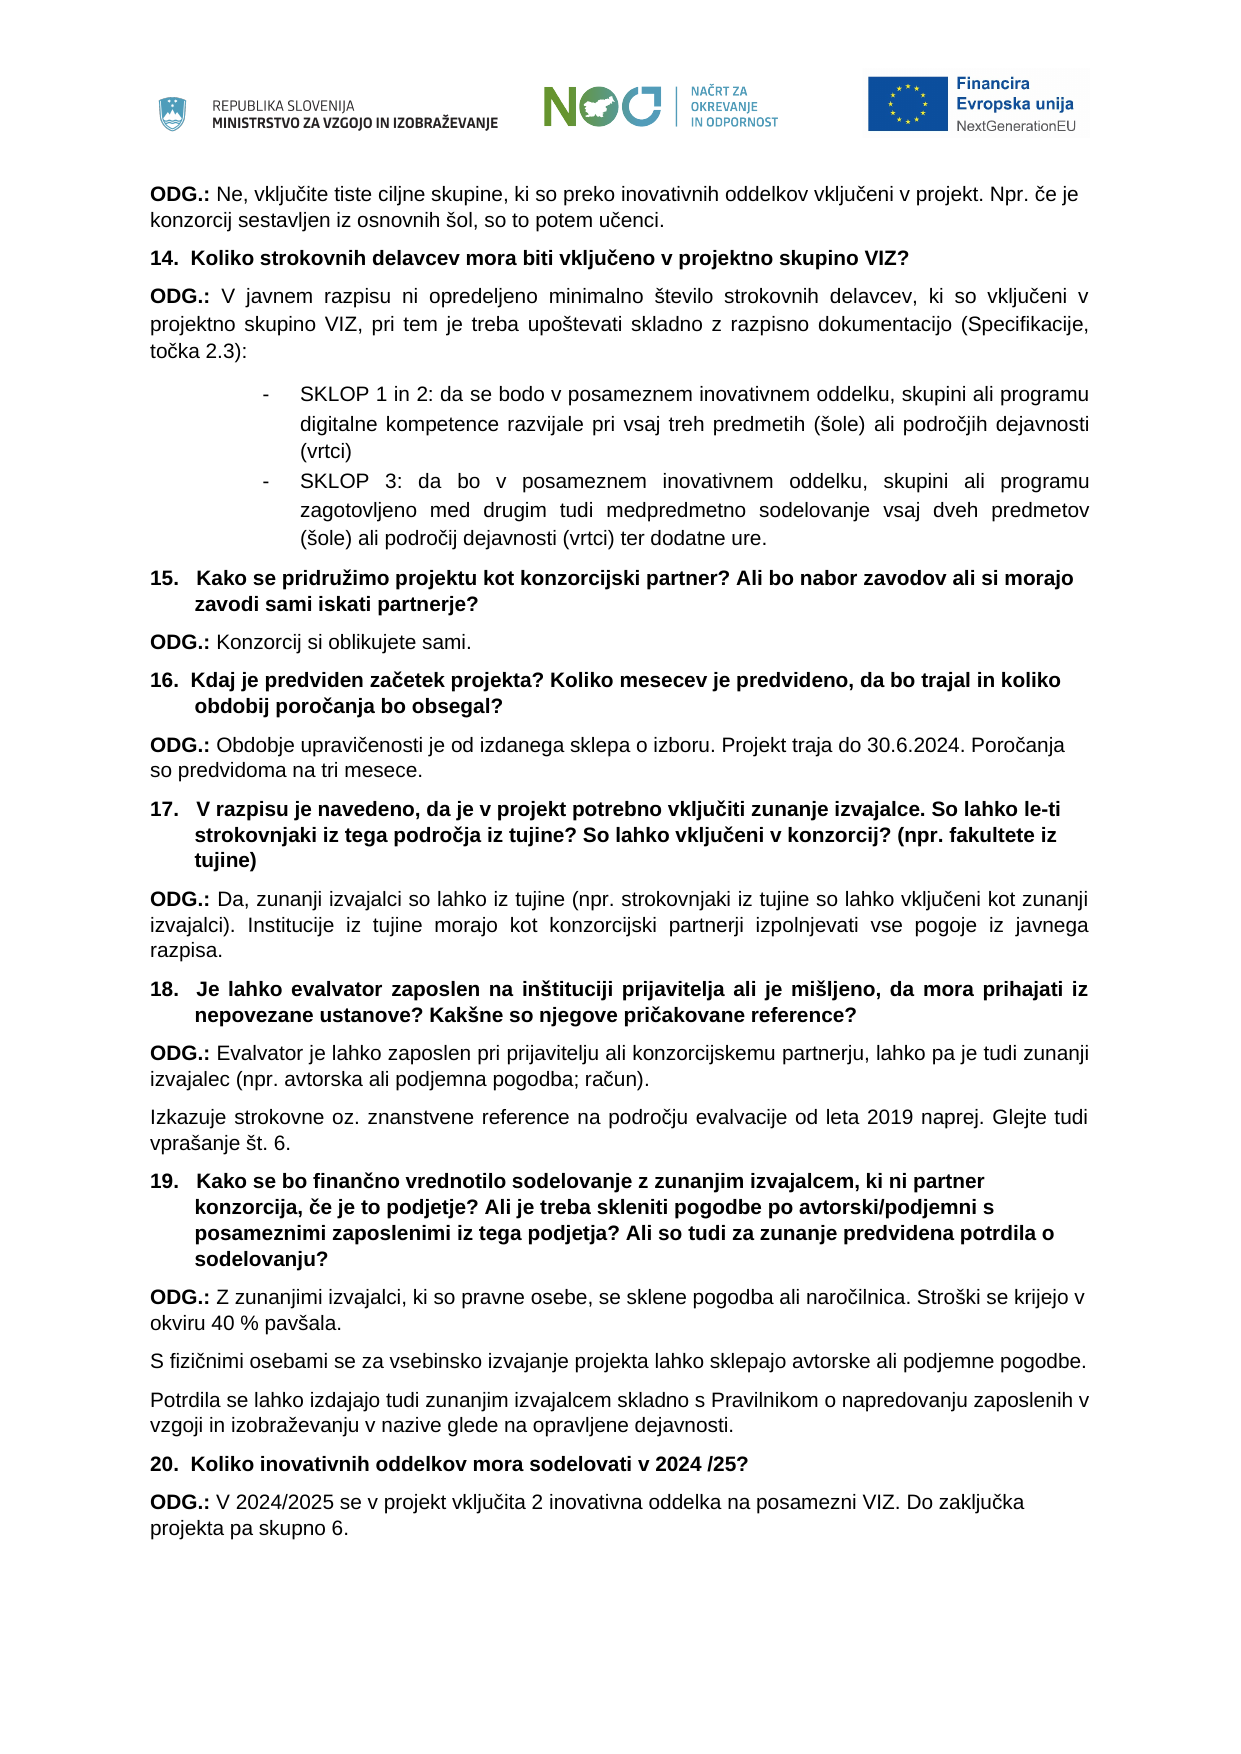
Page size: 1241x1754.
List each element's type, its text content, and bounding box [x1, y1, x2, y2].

text 17. V razpisu je navedeno, da je v projekt potrebno vključiti zunanje izvajalce. So lahko le-ti strokovnjaki iz tega področja iz tujine? So lahko vključeni v konzorcij? (npr. fakultete iz tujine) [150, 797, 1090, 872]
text 15. Kako se pridružimo projektu kot konzorcijski partner? Ali bo nabor zavodov ali si morajo zavodi sami iskati partnerje? [150, 566, 1090, 616]
text 19. Kako se bo finančno vrednotilo sodelovanje z zunanjim izvajalcem, ki ni partner konzorcija, če je to podjetje? Ali je treba skleniti pogodbe po avtorski/podjemni s posameznimi zaposlenimi iz tega podjetja? Ali so tudi za zunanje predvidena potrdila o sodelovanju? [150, 1169, 1090, 1271]
text ODG.: Obdobje upravičenosti je od izdanega sklepa o izboru. Projekt traja do 30.6.2024. Poročanja so predvidoma na tri mesece. [150, 732, 1090, 782]
text 18. Je lahko evalvator zaposlen na inštituciji prijavitelja ali je mišljeno, da mora prihajati iz nepovezane ustanove? Kakšne so njegove pričakovane reference? [150, 977, 1090, 1026]
text ODG.: Ne, vključite tiste ciljne skupine, ki so preko inovativnih oddelkov vključeni v projekt. Npr. če je konzorcij sestavljen iz osnovnih šol, so to potem učenci. [150, 182, 1090, 232]
text ODG.: Z zunanjimi izvajalci, ki so pravne osebe, se sklene pogodba ali naročilnica. Stroški se krijejo v okviru 40 % pavšala. [150, 1285, 1090, 1335]
list SKLOP 3: da bo v posameznem inovativnem oddelku, skupini ali programu zagotovljeno med drugim tudi medpredmetno sodelovanje vsaj dveh predmetov (šole) ali področij dejavnosti (vrtci) ter dodatne ure. [262, 466, 1090, 550]
picture [862, 68, 1090, 138]
text ODG.: Da, zunanji izvajalci so lahko iz tujine (npr. strokovnjaki iz tujine so lahko vključeni kot zunanji izvajalci). Institucije iz tujine morajo kot konzorcijski partnerji izpolnjevati vse pogoje iz javnega razpisa. [150, 887, 1090, 962]
text ODG.: Evalvator je lahko zaposlen pri prijavitelju ali konzorcijskemu partnerju, lahko pa je tudi zunanji izvajalec (npr. avtorska ali podjemna pogodba; račun). [150, 1041, 1090, 1091]
text ODG.: V javnem razpisu ni opredeljeno minimalno število strokovnih delavcev, ki so vključeni v projektno skupino VIZ, pri tem je treba upoštevati skladno z razpisno dokumentacijo (Specifikacije, točka 2.3): [150, 284, 1090, 363]
text Izkazuje strokovne oz. znanstvene reference na področju evalvacije od leta 2019 naprej. Glejte tudi vprašanje št. 6. [150, 1105, 1090, 1155]
text 20. Koliko inovativnih oddelkov mora sodelovati v 2024 /25? [150, 1452, 1090, 1476]
text 14. Koliko strokovnih delavcev mora biti vključeno v projektno skupino VIZ? [150, 246, 1090, 270]
picture [544, 82, 778, 128]
text S fizičnimi osebami se za vsebinsko izvajanje projekta lahko sklepajo avtorske ali podjemne pogodbe. [150, 1349, 1090, 1373]
list SKLOP 1 in 2: da se bodo v posameznem inovativnem oddelku, skupini ali programu digitalne kompetence razvijale pri vsaj treh predmetih (šole) ali področjih dejavnosti (vrtci) [262, 379, 1090, 463]
picture [150, 73, 501, 154]
text 16. Kdaj je predviden začetek projekta? Koliko mesecev je predvideno, da bo trajal in koliko obdobij poročanja bo obsegal? [150, 668, 1090, 718]
text ODG.: V 2024/2025 se v projekt vključita 2 inovativna oddelka na posamezni VIZ. Do zaključka projekta pa skupno 6. [150, 1490, 1090, 1540]
text Potrdila se lahko izdajajo tudi zunanjim izvajalcem skladno s Pravilnikom o napredovanju zaposlenih v vzgoji in izobraževanju v nazive glede na opravljene dejavnosti. [150, 1387, 1090, 1437]
text ODG.: Konzorcij si oblikujete sami. [150, 630, 1090, 654]
